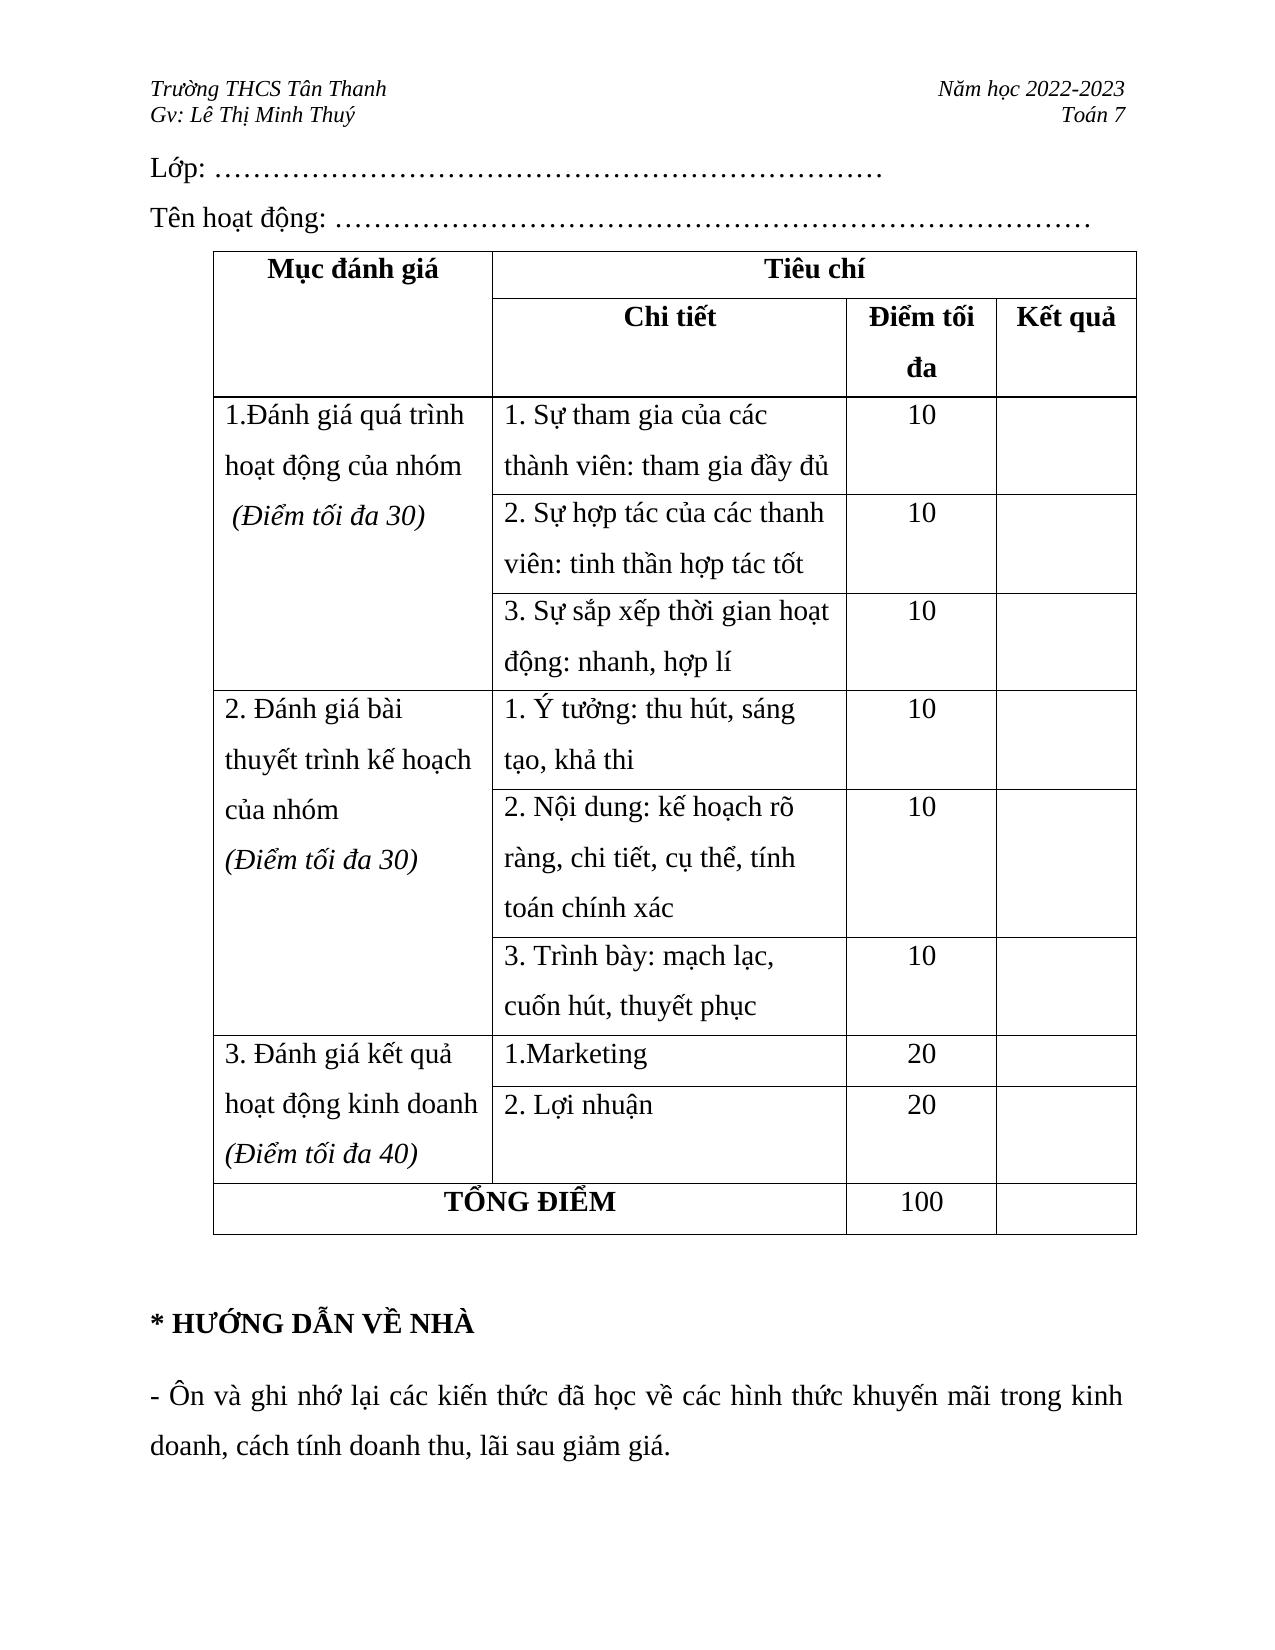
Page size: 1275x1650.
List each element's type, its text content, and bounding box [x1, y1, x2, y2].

table_cell [997, 790, 1136, 937]
table_cell [997, 691, 1136, 788]
table_cell Chi tiết [493, 299, 846, 396]
table_cell 2. Sự hợp tác của các thanh viên: tinh thần hợp tác tốt [493, 495, 846, 592]
table_cell [997, 1087, 1136, 1183]
table_cell 1.Đánh giá quá trình hoạt động của nhóm (Điểm tối đa 30) [214, 398, 492, 690]
table_cell 2. Nội dung: kế hoạch rõ ràng, chi tiết, cụ thể, tính toán chính xác [493, 790, 846, 937]
table_cell 3. Trình bày: mạch lạc, cuốn hút, thuyết phục [493, 938, 846, 1035]
table_cell 10 [847, 594, 996, 690]
table_cell 10 [847, 691, 996, 788]
table_cell Điểm tối đa [847, 299, 996, 396]
table_cell 2. Lợi nhuận [493, 1087, 846, 1183]
table_cell [997, 938, 1136, 1035]
table_cell 3. Sự sắp xếp thời gian hoạt động: nhanh, hợp lí [493, 594, 846, 690]
table_cell 10 [847, 790, 996, 937]
text Lớp: …………………………………………………………… [150, 150, 1125, 183]
table_cell 20 [847, 1036, 996, 1086]
table_cell 1. Sự tham gia của các thành viên: tham gia đầy đủ [493, 398, 846, 494]
table_cell 3. Đánh giá kết quả hoạt động kinh doanh (Điểm tối đa 40) [214, 1036, 492, 1183]
table_cell 100 [847, 1184, 996, 1234]
text Tên hoạt động: …………………………………………………………………… [150, 200, 1125, 234]
text - Ôn và ghi nhớ lại các kiến thức đã học về các hình thức khuyến mãi trong kinh doanh, cách tính doanh thu, lãi sau giảm giá. [150, 1378, 1125, 1462]
table_header Tiêu chí [493, 252, 1136, 298]
table_cell [997, 495, 1136, 592]
table_cell 2. Đánh giá bài thuyết trình kế hoạch của nhóm (Điểm tối đa 30) [214, 691, 492, 1035]
table_cell 10 [847, 398, 996, 494]
table_cell TỔNG ĐIỂM [214, 1184, 846, 1234]
table_cell [997, 1184, 1136, 1234]
table_cell 1.Marketing [493, 1036, 846, 1086]
table_cell [997, 594, 1136, 690]
table_cell Kết quả [997, 299, 1136, 396]
table_header Mục đánh giá [214, 252, 492, 396]
table_cell [997, 398, 1136, 494]
text * HƯỚNG DẪN VỀ NHÀ [150, 1307, 1125, 1340]
table_cell 1. Ý tưởng: thu hút, sáng tạo, khả thi [493, 691, 846, 788]
table_cell 10 [847, 495, 996, 592]
table_cell 10 [847, 938, 996, 1035]
table_cell [997, 1036, 1136, 1086]
table_cell 20 [847, 1087, 996, 1183]
